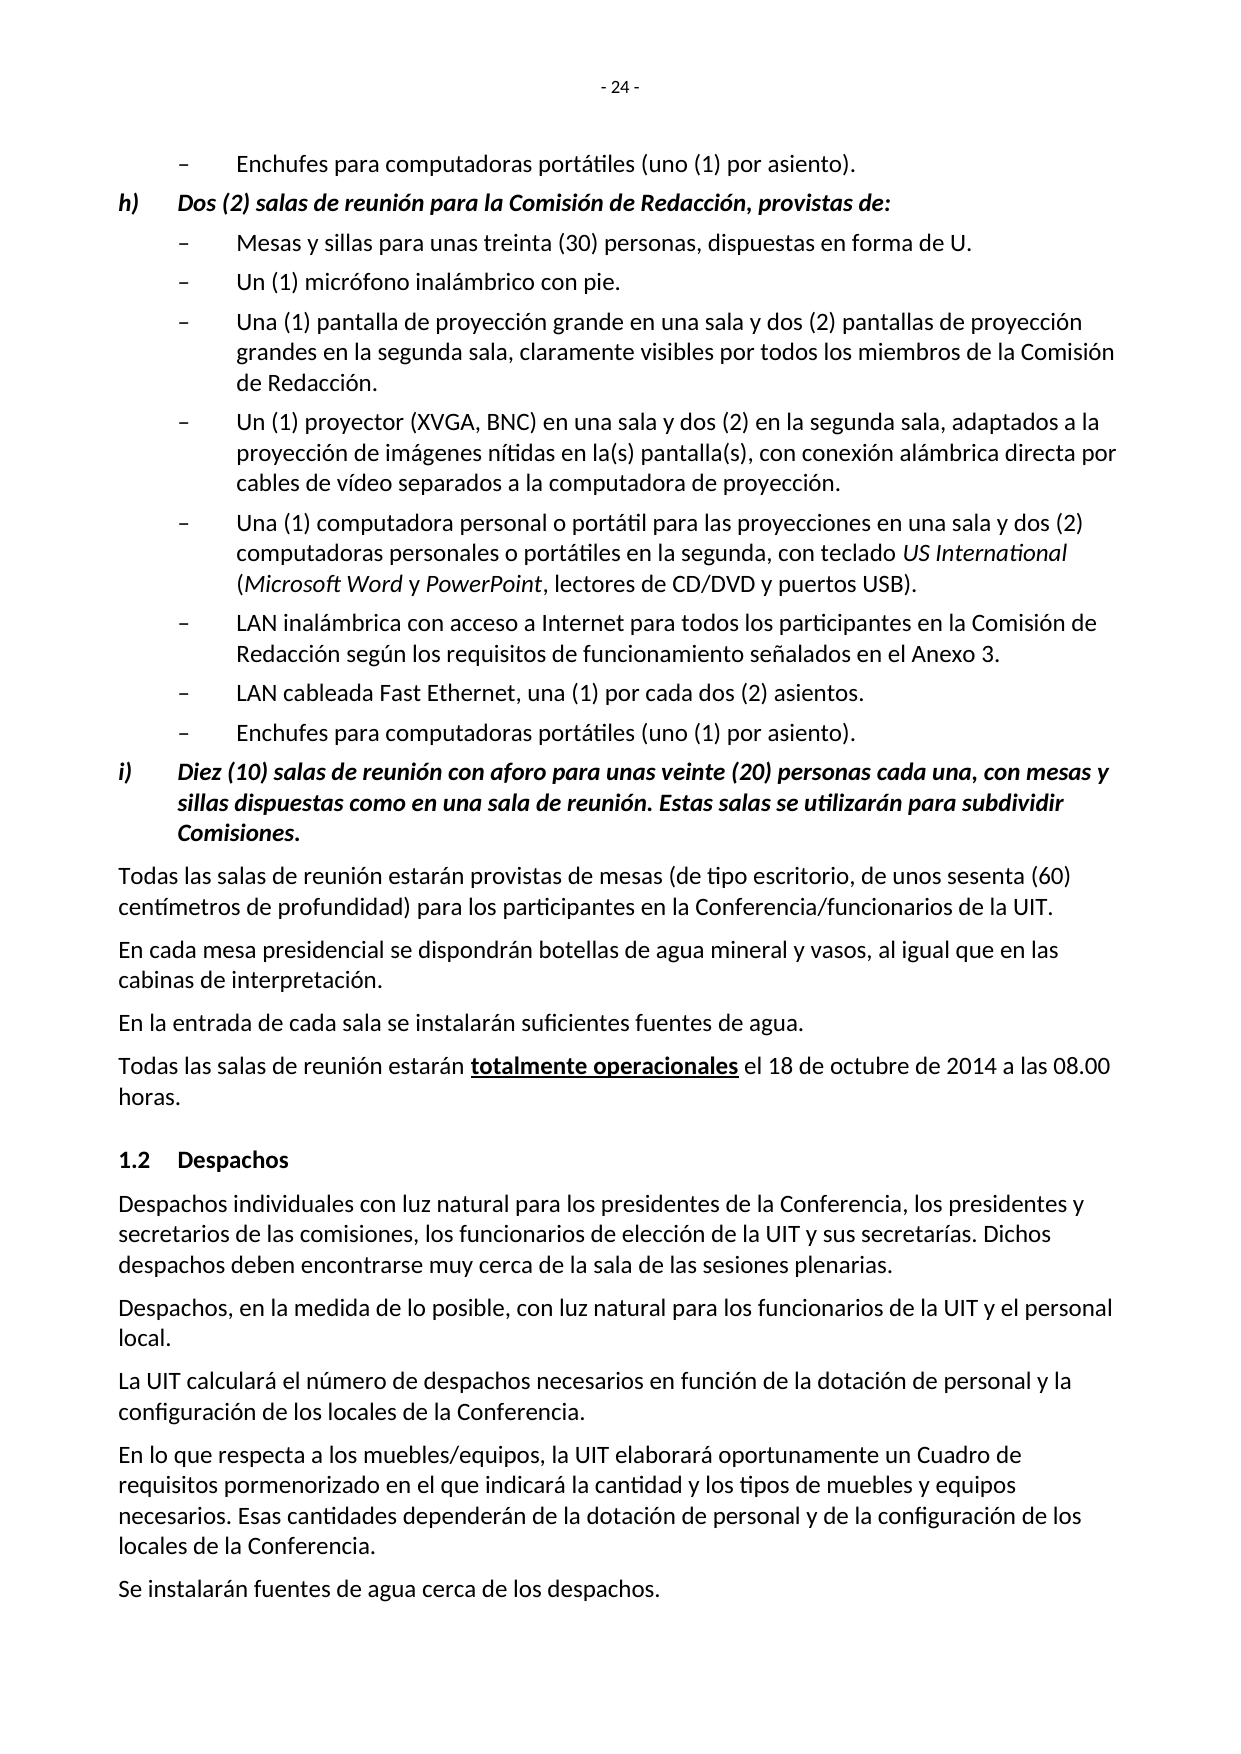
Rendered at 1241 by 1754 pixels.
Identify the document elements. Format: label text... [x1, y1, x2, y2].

text – Mesas y sillas para unas treinta (30) personas, dispuestas en forma de U. [177, 227, 1122, 257]
text La UIT calculará el número de despachos necesarios en función de la dotación de personal y la configuración de los locales de la Conferencia. [118, 1365, 1122, 1426]
text i) Diez (10) salas de reunión con aforo para unas veinte (20) personas cada una, con mesas y sillas dispuestas como en una sala de reunión. Estas salas se utilizarán para subdividir Comisiones. [118, 756, 1122, 848]
text Todas las salas de reunión estarán provistas de mesas (de tipo escritorio, de unos sesenta (60) centímetros de profundidad) para los participantes en la Conferencia/funcionarios de la UIT. [118, 860, 1122, 921]
text – Un (1) proyector (XVGA, BNC) en una sala y dos (2) en la segunda sala, adaptados a la proyección de imágenes nítidas en la(s) pantalla(s), con conexión alámbrica directa por cables de vídeo separados a la computadora de proyección. [177, 406, 1122, 498]
text – Un (1) micrófono inalámbrico con pie. [177, 266, 1122, 297]
text – Una (1) computadora personal o portátil para las proyecciones en una sala y dos (2) computadoras personales o portátiles en la segunda, con teclado US International (Microsoft Word y PowerPoint, lectores de CD/DVD y puertos USB). [177, 507, 1122, 598]
text – Una (1) pantalla de proyección grande en una sala y dos (2) pantallas de proyección grandes en la segunda sala, claramente visibles por todos los miembros de la Comisión de Redacción. [177, 306, 1122, 397]
text Se instalarán fuentes de agua cerca de los despachos. [118, 1573, 1122, 1604]
text – Enchufes para computadoras portátiles (uno (1) por asiento). [177, 148, 1122, 178]
text h) Dos (2) salas de reunión para la Comisión de Redacción, provistas de: [118, 187, 1122, 218]
text En la entrada de cada sala se instalarán suficientes fuentes de agua. [118, 1007, 1122, 1038]
text Despachos, en la medida de lo posible, con luz natural para los funcionarios de la UIT y el personal local. [118, 1292, 1122, 1353]
text En cada mesa presidencial se dispondrán botellas de agua mineral y vasos, al igual que en las cabinas de interpretación. [118, 934, 1122, 995]
text Despachos individuales con luz natural para los presidentes de la Conferencia, los presidentes y secretarios de las comisiones, los funcionarios de elección de la UIT y sus secretarías. Dichos despachos deben encontrarse muy cerca de la sala de las sesiones plenarias. [118, 1188, 1122, 1279]
subtitle 1.2 Despachos [118, 1145, 1122, 1175]
text – Enchufes para computadoras portátiles (uno (1) por asiento). [177, 717, 1122, 747]
text – LAN inalámbrica con acceso a Internet para todos los participantes en la Comisión de Redacción según los requisitos de funcionamiento señalados en el Anexo 3. [177, 607, 1122, 668]
text – LAN cableada Fast Ethernet, una (1) por cada dos (2) asientos. [177, 677, 1122, 708]
text En lo que respecta a los muebles/equipos, la UIT elaborará oportunamente un Cuadro de requisitos pormenorizado en el que indicará la cantidad y los tipos de muebles y equipos necesarios. Esas cantidades dependerán de la dotación de personal y de la configuración de los locales de la Conferencia. [118, 1439, 1122, 1561]
text Todas las salas de reunión estarán totalmente operacionales el 18 de octubre de 2014 a las 08.00 horas. [118, 1050, 1122, 1111]
